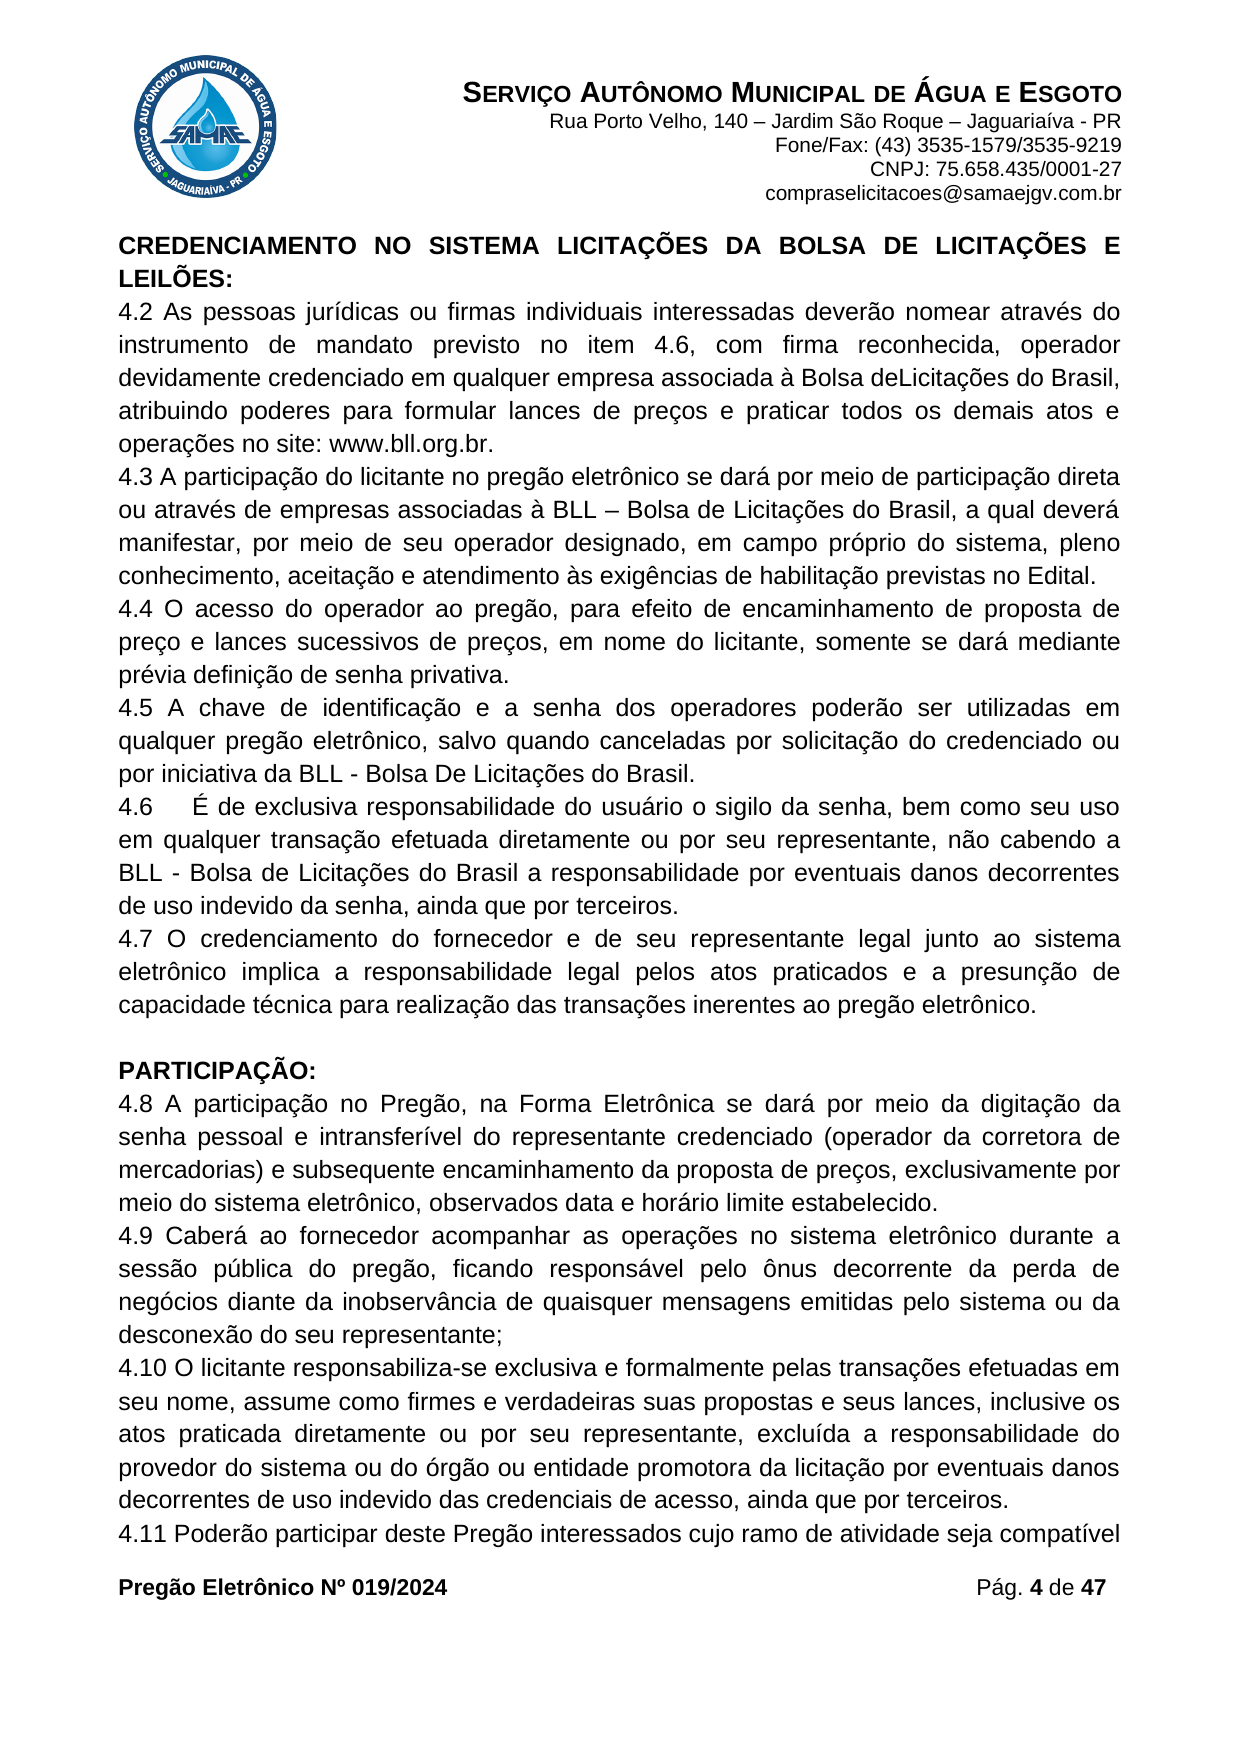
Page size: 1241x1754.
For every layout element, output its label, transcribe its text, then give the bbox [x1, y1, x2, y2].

text PARTICIPAÇÃO: [118, 1056, 1122, 1085]
text 4.11 Poderão participar deste Pregão interessados cujo ramo de atividade seja compatível com o objeto desta licitação. [118, 1518, 1122, 1547]
text CREDENCIAMENTO NO SISTEMA LICITAÇÕES DA BOLSA DE LICITAÇÕES E LEILÕES: [118, 231, 1122, 292]
text 4.2 As pessoas jurídicas ou firmas individuais interessadas deverão nomear através do instrumento de mandato previsto no item 4.6, com firma reconhecida, operador devidamente credenciado em qualquer empresa associada à Bolsa deLicitações do Brasil, atribuindo poderes para formular lances de preços e praticar todos os demais atos e operações no site: www.bll.org.br. [118, 297, 1122, 458]
text 4.4 O acesso do operador ao pregão, para efeito de encaminhamento de proposta de preço e lances sucessivos de preços, em nome do licitante, somente se dará mediante prévia definição de senha privativa. [118, 594, 1122, 689]
text 4.10 O licitante responsabiliza-se exclusiva e formalmente pelas transações efetuadas em seu nome, assume como firmes e verdadeiras suas propostas e seus lances, inclusive os atos praticada diretamente ou por seu representante, excluída a responsabilidade do provedor do sistema ou do órgão ou entidade promotora da licitação por eventuais danos decorrentes de uso indevido das credenciais de acesso, ainda que por terceiros. [118, 1353, 1122, 1514]
text 4.8 A participação no Pregão, na Forma Eletrônica se dará por meio da digitação da senha pessoal e intransferível do representante credenciado (operador da corretora de mercadorias) e subsequente encaminhamento da proposta de preços, exclusivamente por meio do sistema eletrônico, observados data e horário limite estabelecido. [118, 1089, 1122, 1217]
picture [134, 55, 277, 198]
text 4.6 É de exclusiva responsabilidade do usuário o sigilo da senha, bem como seu uso em qualquer transação efetuada diretamente ou por seu representante, não cabendo a BLL - Bolsa de Licitações do Brasil a responsabilidade por eventuais danos decorrentes de uso indevido da senha, ainda que por terceiros. [118, 792, 1122, 920]
text 4.9 Caberá ao fornecedor acompanhar as operações no sistema eletrônico durante a sessão pública do pregão, ficando responsável pelo ônus decorrente da perda de negócios diante da inobservância de quaisquer mensagens emitidas pelo sistema ou da desconexão do seu representante; [118, 1221, 1122, 1349]
text 4.3 A participação do licitante no pregão eletrônico se dará por meio de participação direta ou através de empresas associadas à BLL – Bolsa de Licitações do Brasil, a qual deverá manifestar, por meio de seu operador designado, em campo próprio do sistema, pleno conhecimento, aceitação e atendimento às exigências de habilitação previstas no Edital. [118, 462, 1122, 590]
text 4.7 O credenciamento do fornecedor e de seu representante legal junto ao sistema eletrônico implica a responsabilidade legal pelos atos praticados e a presunção de capacidade técnica para realização das transações inerentes ao pregão eletrônico. [118, 924, 1122, 1019]
text 4.5 A chave de identificação e a senha dos operadores poderão ser utilizadas em qualquer pregão eletrônico, salvo quando canceladas por solicitação do credenciado ou por iniciativa da BLL - Bolsa De Licitações do Brasil. [118, 693, 1122, 788]
